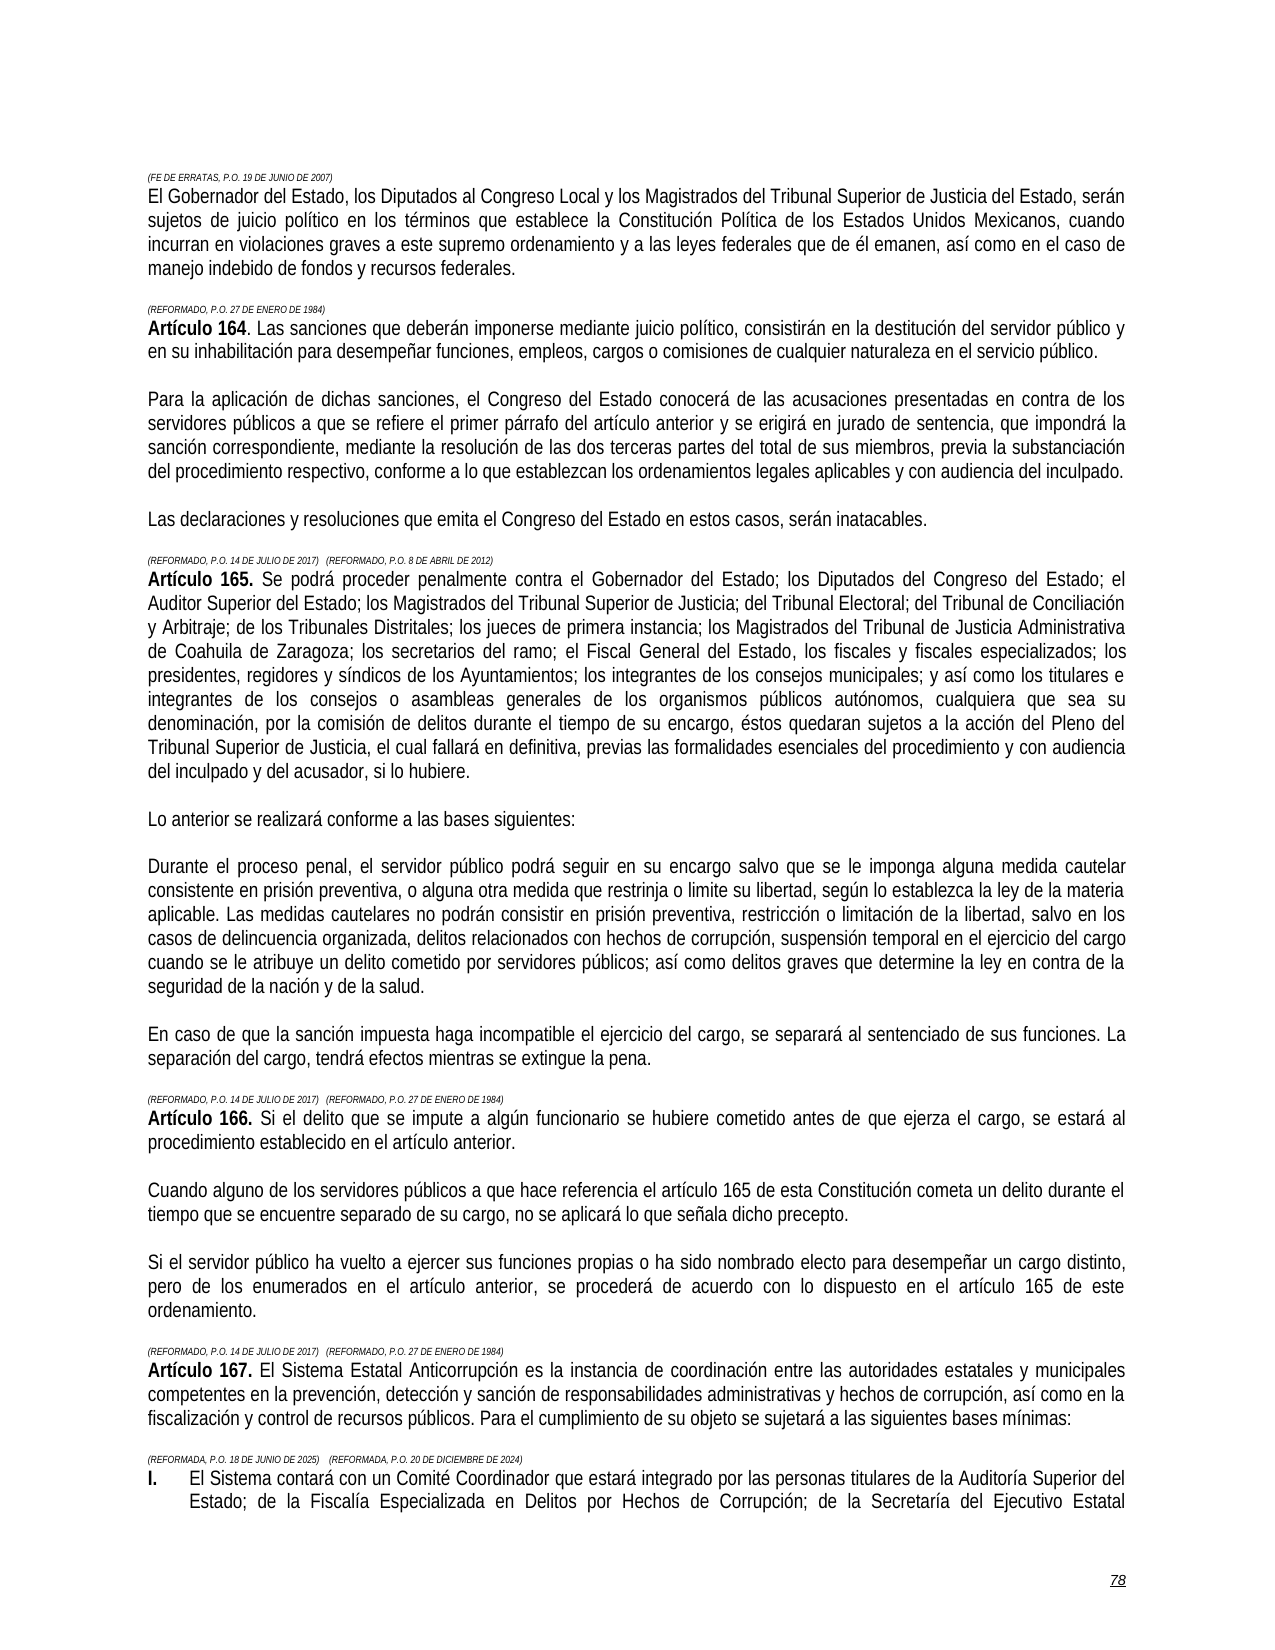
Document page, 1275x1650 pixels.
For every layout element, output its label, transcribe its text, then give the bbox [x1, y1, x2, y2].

text Cuando alguno de los servidores públicos a que hace referencia el artículo 165 de esta Constitución cometa un delito durante el tiempo que se encuentre separado de su cargo, no se aplicará lo que señala dicho precepto. [148, 1178, 1127, 1226]
text Artículo 166. Si el delito que se impute a algún funcionario se hubiere cometido antes de que ejerza el cargo, se estará al procedimiento establecido en el artículo anterior. [148, 1106, 1127, 1154]
text Para la aplicación de dichas sanciones, el Congreso del Estado conocerá de las acusaciones presentadas en contra de los servidores públicos a que se refiere el primer párrafo del artículo anterior y se erigirá en jurado de sentencia, que impondrá la sanción correspondiente, mediante la resolución de las dos terceras partes del total de sus miembros, previa la substanciación del procedimiento respectivo, conforme a lo que establezcan los ordenamientos legales aplicables y con audiencia del inculpado. [148, 387, 1127, 483]
text En caso de que la sanción impuesta haga incompatible el ejercicio del cargo, se separará al sentenciado de sus funciones. La separación del cargo, tendrá efectos mientras se extingue la pena. [148, 1022, 1127, 1070]
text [148, 1465, 1127, 1513]
text Artículo 164. Las sanciones que deberán imponerse mediante juicio político, consistirán en la destitución del servidor público y en su inhabilitación para desempeñar funciones, empleos, cargos o comisiones de cualquier naturaleza en el servicio público. [148, 315, 1127, 363]
text Lo anterior se realizará conforme a las bases siguientes: [148, 807, 1127, 831]
text Artículo 167. El Sistema Estatal Anticorrupción es la instancia de coordinación entre las autoridades estatales y municipales competentes en la prevención, detección y sanción de responsabilidades administrativas y hechos de corrupción, así como en la fiscalización y control de recursos públicos. Para el cumplimiento de su objeto se sujetará a las siguientes bases mínimas: [148, 1358, 1127, 1429]
text Si el servidor público ha vuelto a ejercer sus funciones propias o ha sido nombrado electo para desempeñar un cargo distinto, pero de los enumerados en el artículo anterior, se procederá de acuerdo con lo dispuesto en el artículo 165 de este ordenamiento. [148, 1250, 1127, 1322]
text El Gobernador del Estado, los Diputados al Congreso Local y los Magistrados del Tribunal Superior de Justicia del Estado, serán sujetos de juicio político en los términos que establece la Constitución Política de los Estados Unidos Mexicanos, cuando incurran en violaciones graves a este supremo ordenamiento y a las leyes federales que de él emanen, así como en el caso de manejo indebido de fondos y recursos federales. [148, 184, 1127, 279]
text Durante el proceso penal, el servidor público podrá seguir en su encargo salvo que se le imponga alguna medida cautelar consistente en prisión preventiva, o alguna otra medida que restrinja o limite su libertad, según lo establezca la ley de la materia aplicable. Las medidas cautelares no podrán consistir en prisión preventiva, restricción o limitación de la libertad, salvo en los casos de delincuencia organizada, delitos relacionados con hechos de corrupción, suspensión temporal en el ejercicio del cargo cuando se le atribuye un delito cometido por servidores públicos; así como delitos graves que determine la ley en contra de la seguridad de la nación y de la salud. [148, 854, 1127, 998]
text Artículo 165. Se podrá proceder penalmente contra el Gobernador del Estado; los Diputados del Congreso del Estado; el Auditor Superior del Estado; los Magistrados del Tribunal Superior de Justicia; del Tribunal Electoral; del Tribunal de Conciliación y Arbitraje; de los Tribunales Distritales; los jueces de primera instancia; los Magistrados del Tribunal de Justicia Administrativa de Coahuila de Zaragoza; los secretarios del ramo; el Fiscal General del Estado, los fiscales y fiscales especializados; los presidentes, regidores y síndicos de los Ayuntamientos; los integrantes de los consejos municipales; y así como los titulares e integrantes de los consejos o asambleas generales de los organismos públicos autónomos, cualquiera que sea su denominación, por la comisión de delitos durante el tiempo de su encargo, éstos quedaran sujetos a la acción del Pleno del Tribunal Superior de Justicia, el cual fallará en definitiva, previas las formalidades esenciales del procedimiento y con audiencia del inculpado y del acusador, si lo hubiere. [148, 567, 1127, 783]
text Las declaraciones y resoluciones que emita el Congreso del Estado en estos casos, serán inatacables. [148, 507, 1127, 531]
